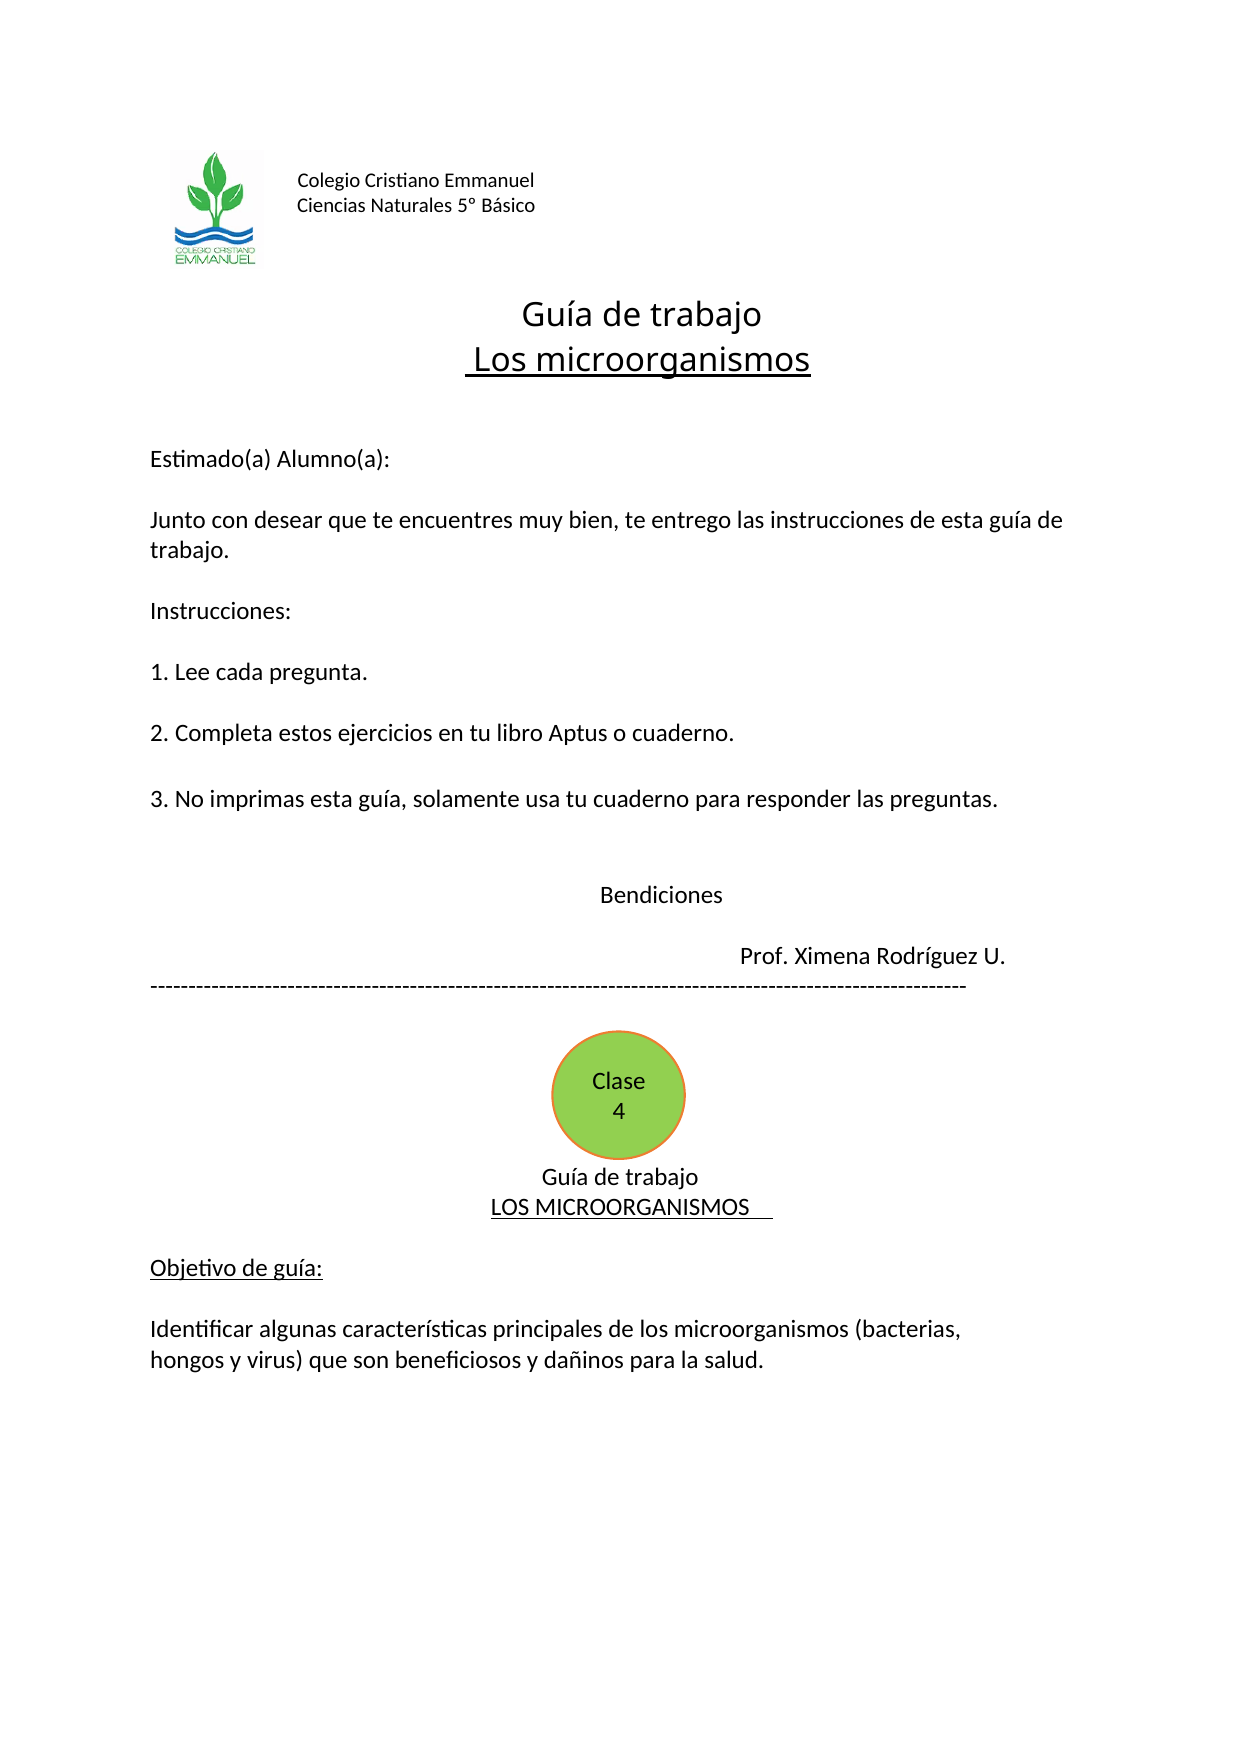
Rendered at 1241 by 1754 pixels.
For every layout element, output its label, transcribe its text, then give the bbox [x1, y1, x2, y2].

text Junto con desear que te encuentres muy bien, te entrego las instrucciones de esta guía de trabajo. [150, 504, 1090, 565]
text hongos y virus) que son beneficiosos y dañinos para la salud. [150, 1344, 1090, 1374]
text Bendiciones [150, 879, 1090, 909]
text Prof. Ximena Rodríguez U. [666, 940, 1090, 971]
text Instrucciones: [150, 595, 1090, 626]
text Objetivo de guía: [150, 1252, 1090, 1283]
text Identificar algunas características principales de los microorganismos (bacterias, [150, 1313, 1090, 1344]
text ----------------------------------------------------------------------------------------------------------- [150, 971, 1090, 1001]
text 3. No imprimas esta guía, solamente usa tu cuaderno para responder las preguntas. [150, 783, 1090, 813]
picture [169, 150, 264, 269]
text 1. Lee cada pregunta. [150, 656, 1090, 687]
text LOS MICROORGANISMOS [150, 1191, 1090, 1222]
text Estimado(a) Alumno(a): [150, 443, 1090, 473]
subtitle Guía de trabajo [150, 291, 1090, 336]
text 2. Completa estos ejercicios en tu libro Aptus o cuaderno. [150, 717, 1090, 748]
subtitle Los microorganismos [150, 336, 1090, 382]
text Guía de trabajo [150, 1161, 1090, 1191]
